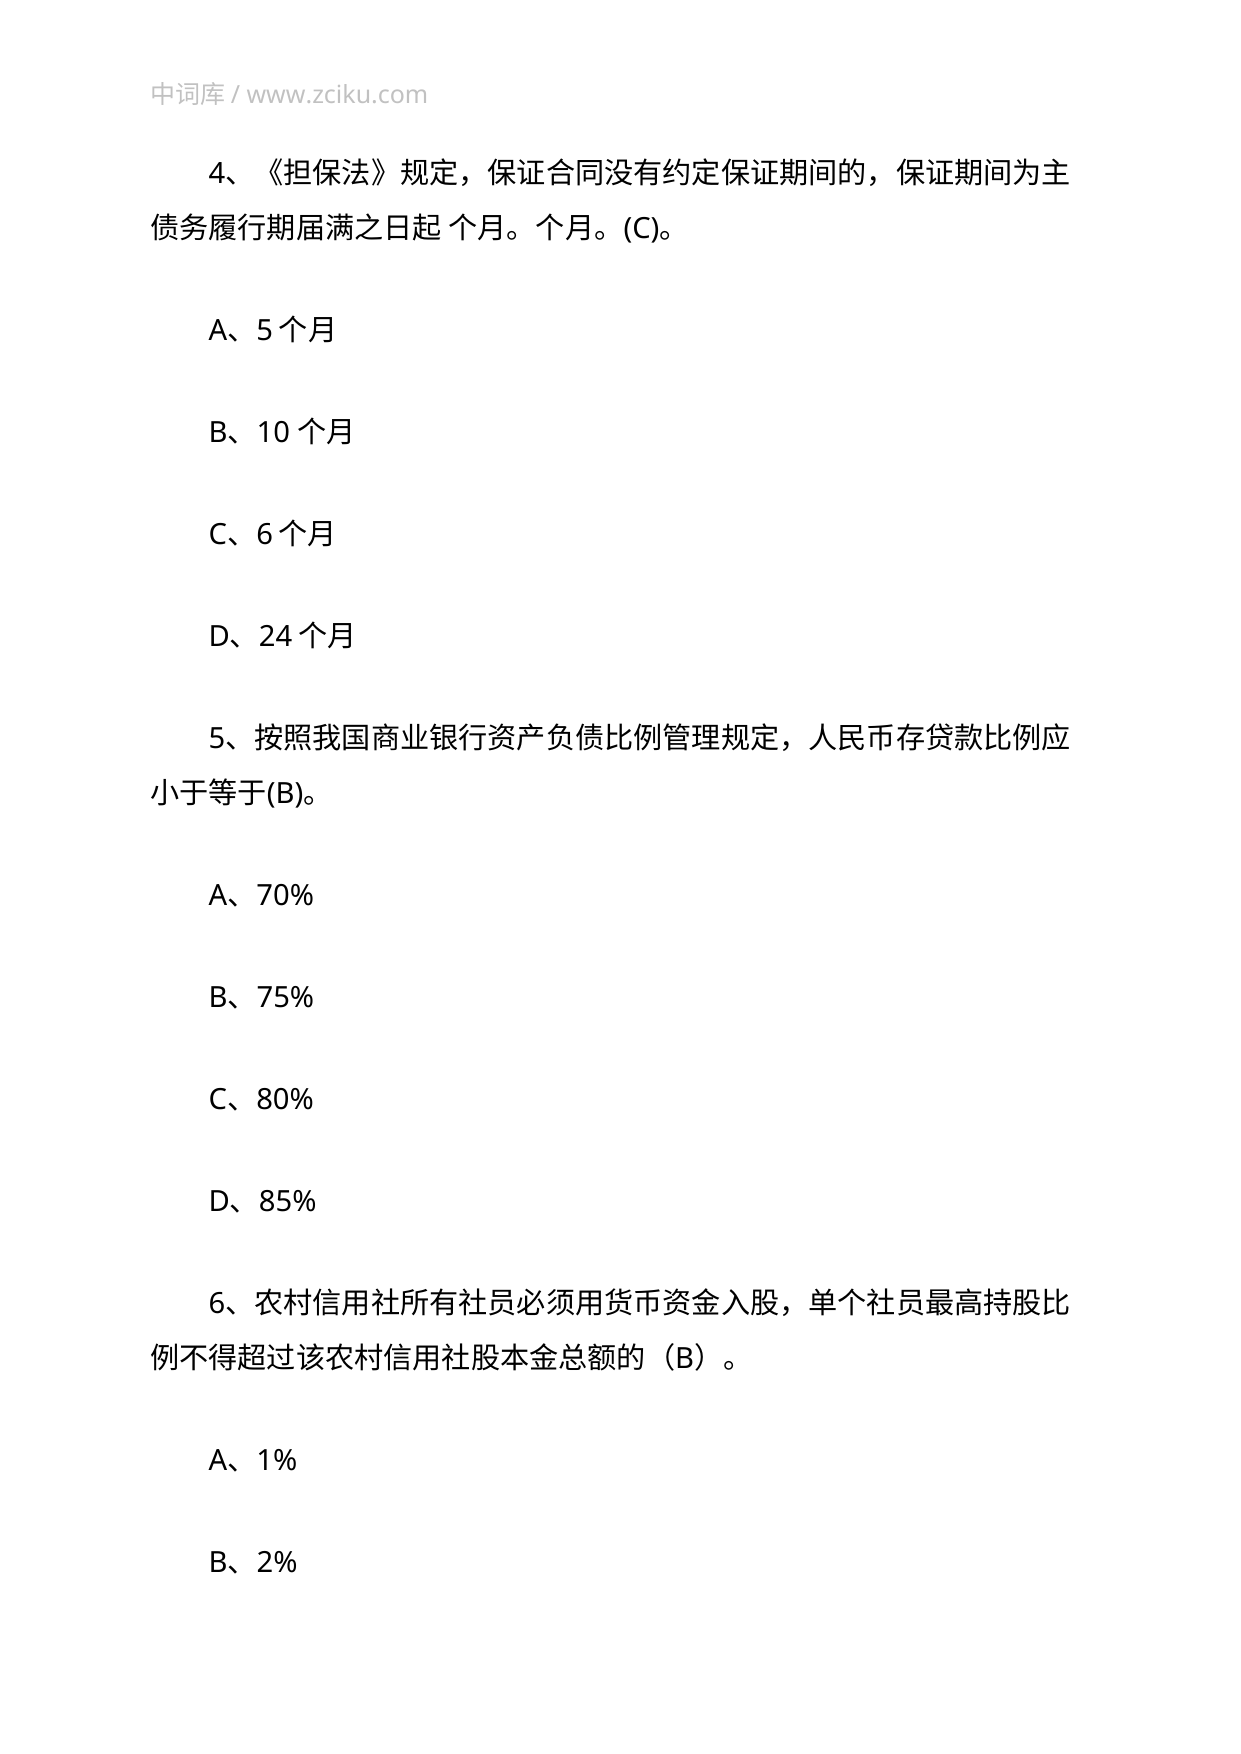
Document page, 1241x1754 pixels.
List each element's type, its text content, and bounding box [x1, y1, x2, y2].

text 5、按照我国商业银行资产负债比例管理规定，人民币存贷款比例应小于等于(B)。 [150, 715, 1090, 812]
text C、80% [150, 1076, 1090, 1118]
text A、70% [150, 872, 1090, 914]
text B、2% [150, 1539, 1090, 1581]
text A、5个月 [150, 307, 1090, 349]
text 4、《担保法》规定，保证合同没有约定保证期间的，保证期间为主债务履行期届满之日起 个月。个月。(C)。 [150, 150, 1090, 247]
text D、85% [150, 1178, 1090, 1220]
text D、24个月 [150, 613, 1090, 655]
text B、10 个月 [150, 409, 1090, 451]
text C、6个月 [150, 511, 1090, 553]
text 6、农村信用社所有社员必须用货币资金入股，单个社员最高持股比例不得超过该农村信用社股本金总额的（B）。 [150, 1280, 1090, 1377]
text B、75% [150, 974, 1090, 1016]
text A、1% [150, 1437, 1090, 1479]
